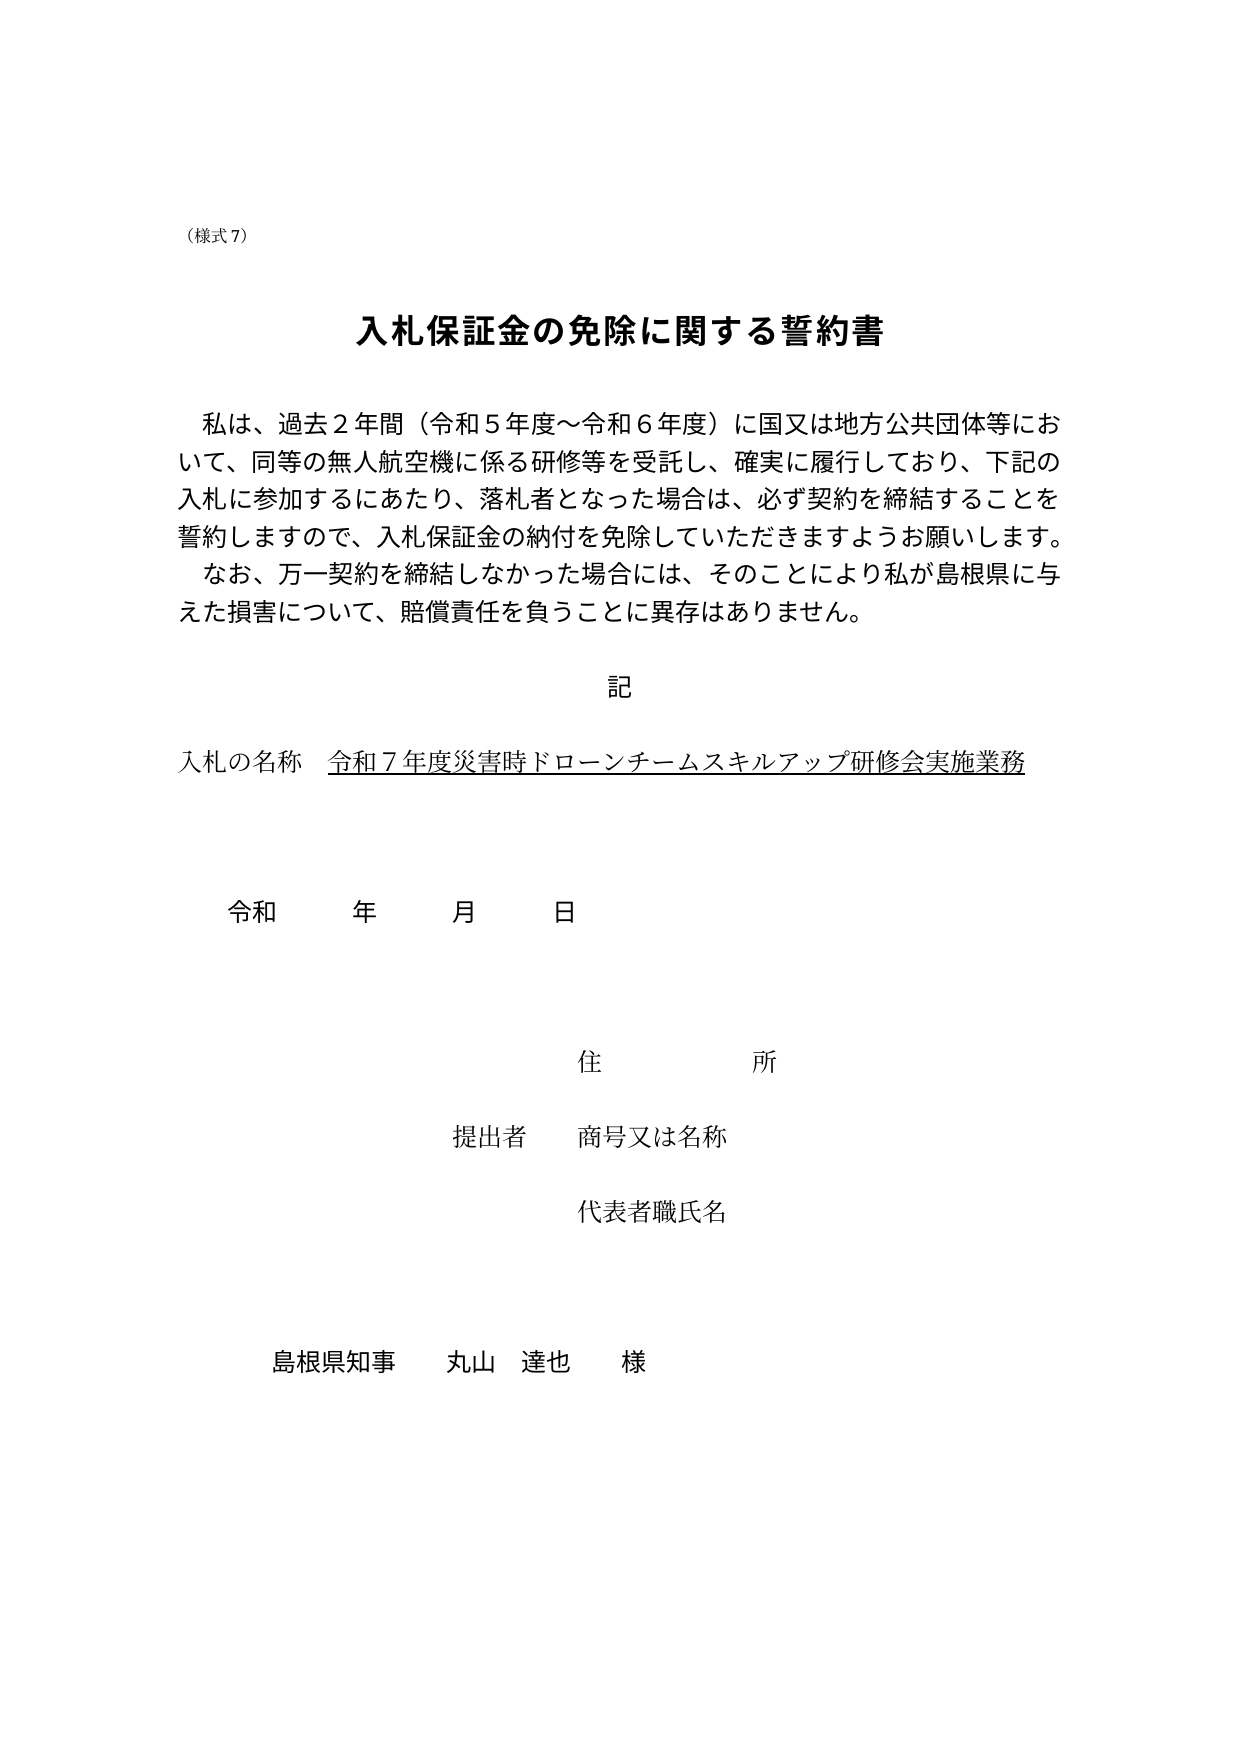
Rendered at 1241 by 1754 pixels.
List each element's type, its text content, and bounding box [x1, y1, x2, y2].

text （様式7） [177, 217, 1063, 254]
text 島根県知事 丸山 達也 様 [177, 1342, 1063, 1379]
text 入札の名称 令和７年度災害時ドローンチームスキルアップ研修会実施業務 [177, 742, 1041, 779]
text 提出者 商号又は名称 [177, 1117, 1063, 1154]
text 住 所 [177, 1042, 1063, 1079]
text 入札保証金の免除に関する誓約書 [177, 292, 1063, 367]
text なお、万一契約を締結しなかった場合には、そのことにより私が島根県に与えた損害について、賠償責任を負うことに異存はありません。 [177, 554, 1063, 629]
text 令和 年 月 日 [177, 892, 1063, 929]
text 代表者職氏名 [177, 1192, 1063, 1229]
text 私は、過去２年間（令和５年度～令和６年度）に国又は地方公共団体等において、同等の無人航空機に係る研修等を受託し、確実に履行しており、下記の入札に参加するにあたり、落札者となった場合は、必ず契約を締結することを誓約しますので、入札保証金の納付を免除していただきますようお願いします。 [177, 404, 1063, 554]
text 記 [177, 667, 1063, 704]
